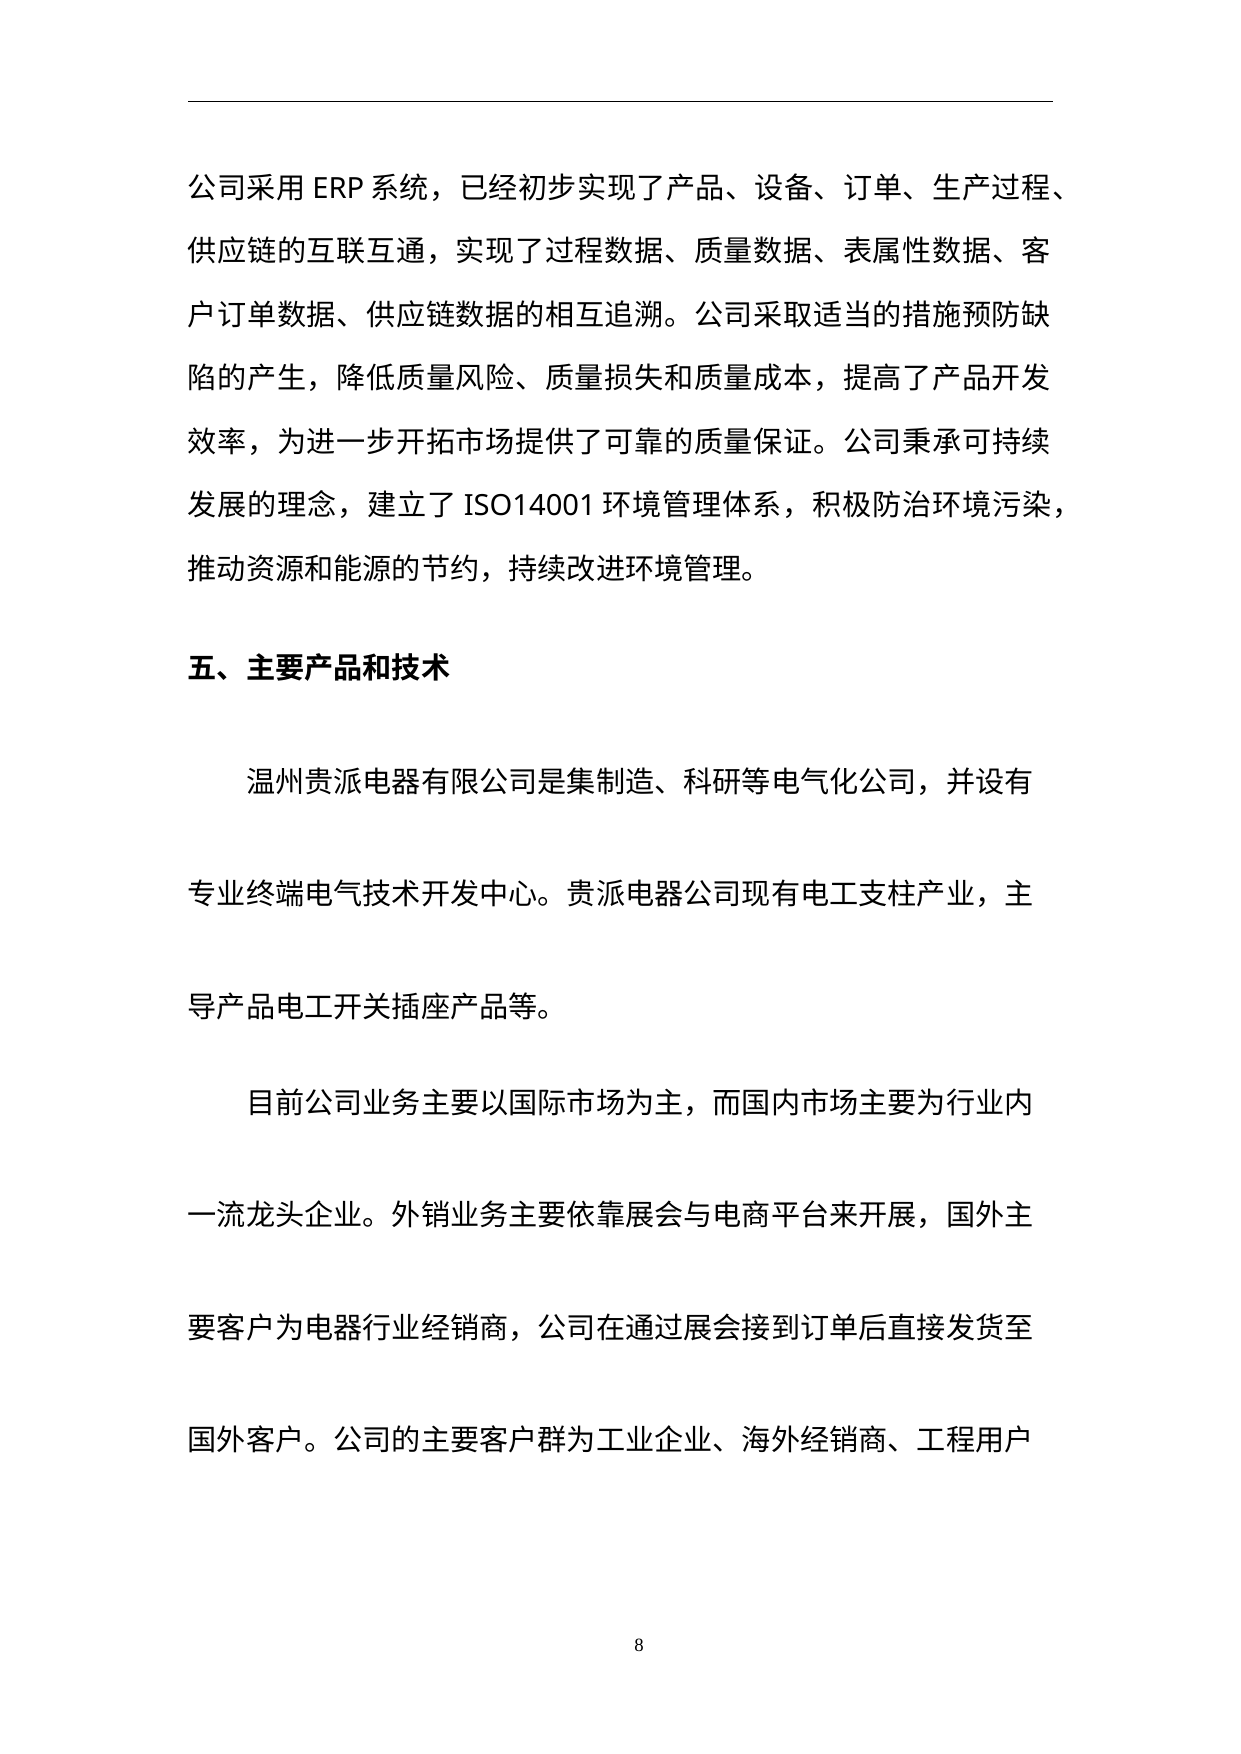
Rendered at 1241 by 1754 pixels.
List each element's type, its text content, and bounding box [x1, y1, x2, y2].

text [187, 164, 1053, 588]
text 温州贵派电器有限公司是集制造、科研等电气化公司，并设有专业终端电气技术开发中心。贵派电器公司现有电工支柱产业，主导产品电工开关插座产品等。 [187, 742, 1053, 1042]
subtitle 五、主要产品和技术 [187, 644, 1053, 686]
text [187, 1063, 1053, 1476]
